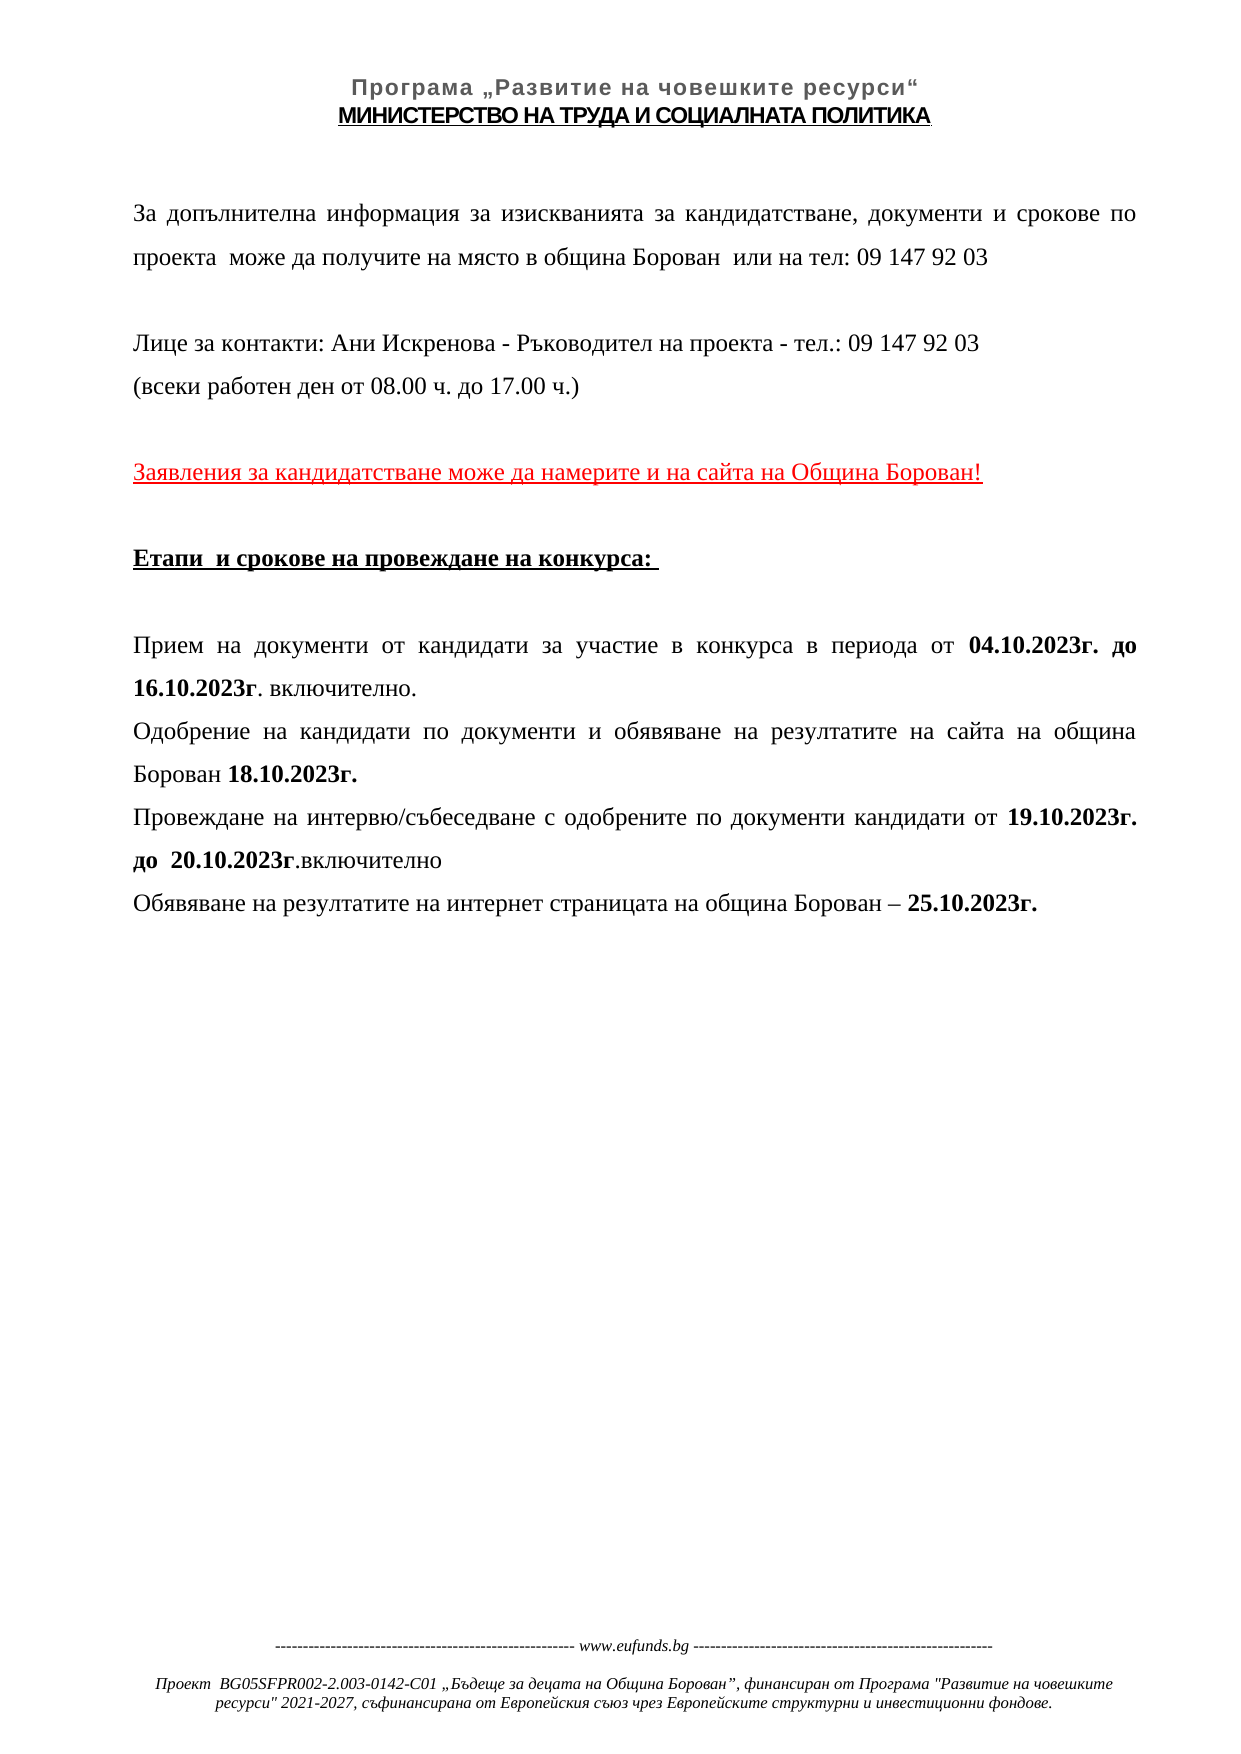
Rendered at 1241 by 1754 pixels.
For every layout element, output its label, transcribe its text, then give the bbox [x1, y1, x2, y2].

text Заявления за кандидатстване може да намерите и на сайта на Община Борован! [133, 457, 1137, 486]
text Одобрение на кандидати по документи и обявяване на резултатите на сайта на община Борован 18.10.2023г. [133, 716, 1137, 788]
text За допълнителна информация за изискванията за кандидатстване, документи и срокове по проекта може да получите на място в община Борован или на тел: 09 147 92 03 [133, 198, 1137, 270]
text Прием на документи от кандидати за участие в конкурса в периода от 04.10.2023г. до 16.10.2023г. включително. [133, 630, 1137, 702]
text (всеки работен ден от 08.00 ч. до 17.00 ч.) [133, 371, 1137, 400]
text Етапи и срокове на провеждане на конкурса: [133, 543, 1137, 572]
text Провеждане на интервю/събеседване с одобрените по документи кандидати от 19.10.2023г. до 20.10.2023г.включително [133, 802, 1137, 874]
text Обявяване на резултатите на интернет страницата на община Борован – 25.10.2023г. [133, 888, 1137, 917]
text Лице за контакти: Ани Искренова - Ръководител на проекта - тел.: 09 147 92 03 [133, 328, 1137, 357]
